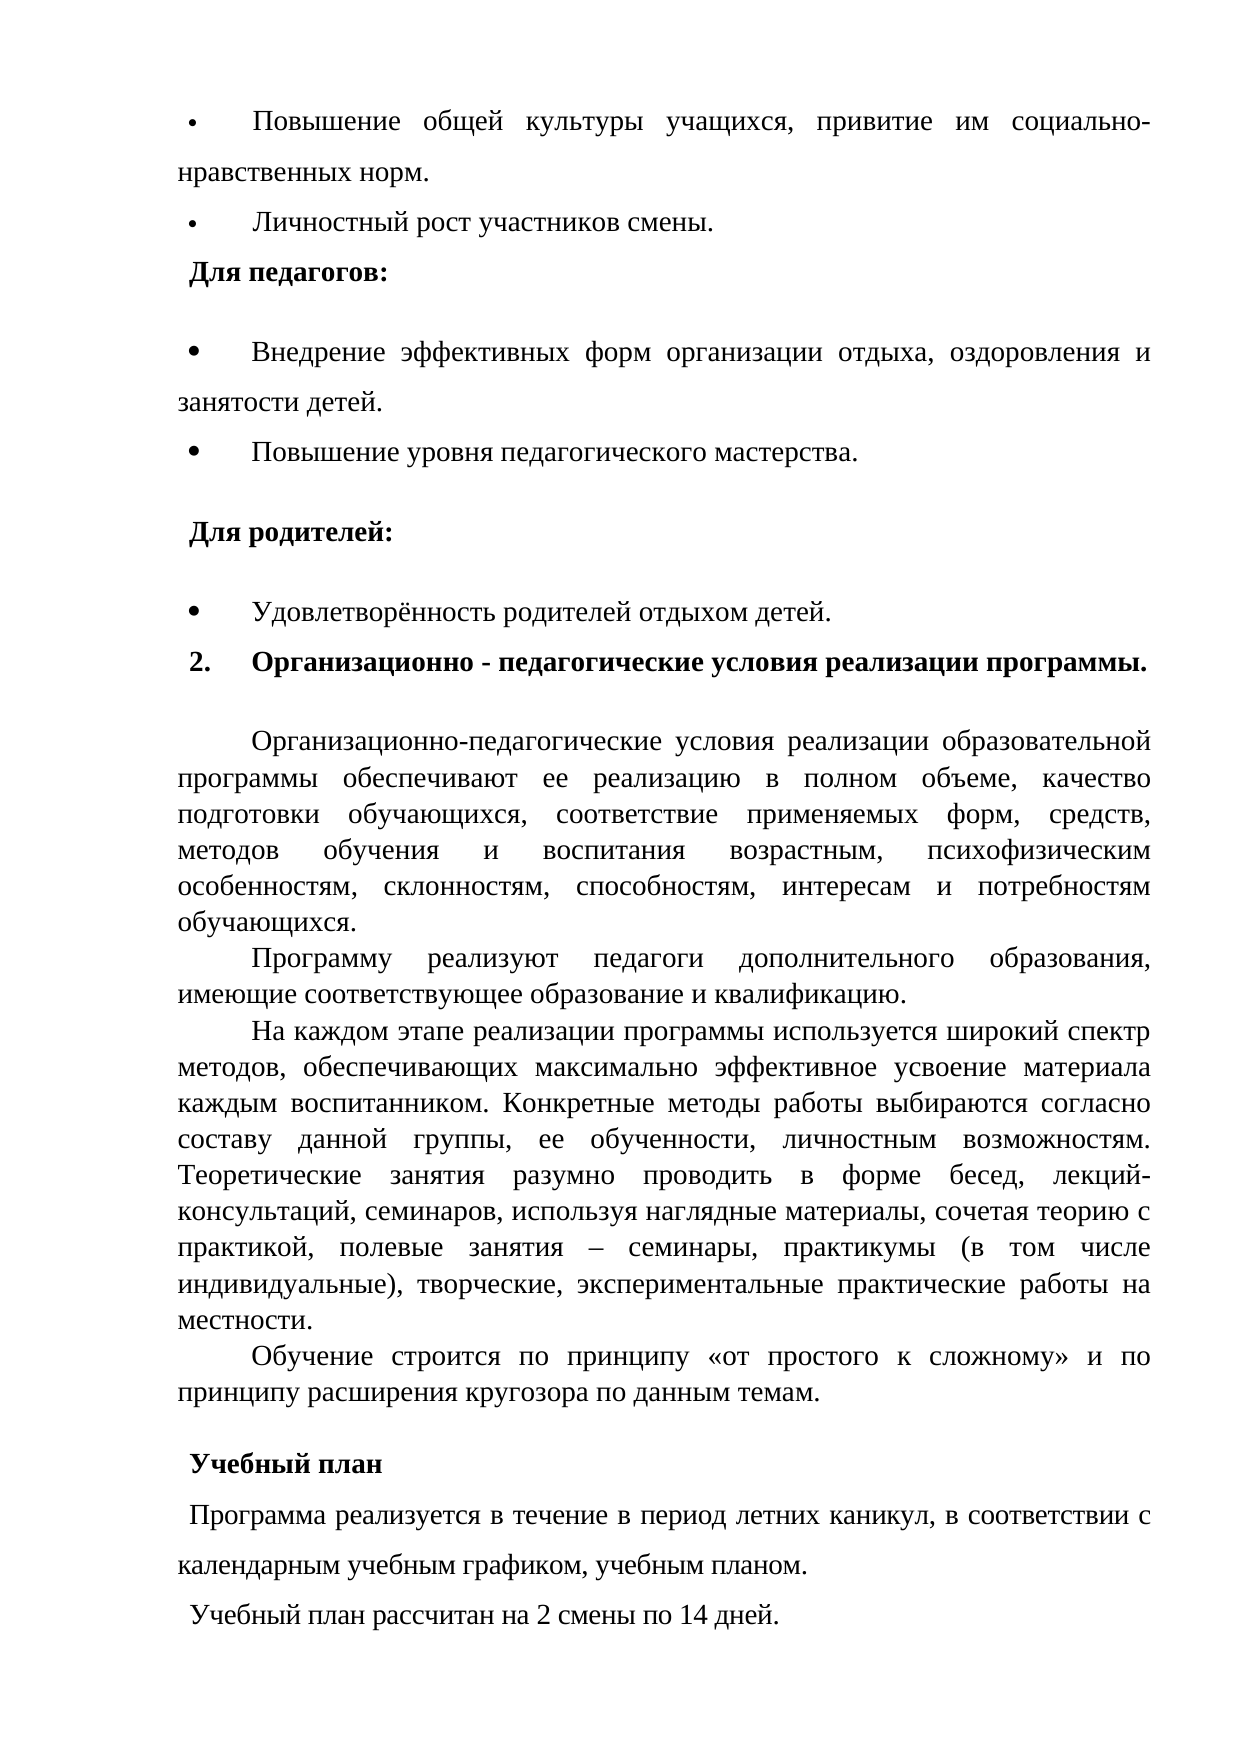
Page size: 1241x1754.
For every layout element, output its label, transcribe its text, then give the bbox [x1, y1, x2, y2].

list Повышение общей культуры учащихся, привитие им социально-нравственных норм. [177, 103, 1152, 187]
list Личностный рост участников смены. [177, 204, 1152, 238]
text Программу реализуют педагоги дополнительного образования, имеющие соответствующее образование и квалификацию. [177, 940, 1152, 1010]
list Повышение уровня педагогического мастерства. [177, 434, 1152, 468]
list Организационно - педагогические условия реализации программы. [177, 644, 1152, 678]
list Внедрение эффективных форм организации отдыха, оздоровления и занятости детей. [177, 334, 1152, 418]
text Обучение строится по принципу «от простого к сложному» и по принципу расширения кругозора по данным темам. [177, 1338, 1152, 1408]
text На каждом этапе реализации программы используется широкий спектр методов, обеспечивающих максимально эффективное усвоение материала каждым воспитанником. Конкретные методы работы выбираются согласно составу данной группы, ее обученности, личностным возможностям. Теоретические занятия разумно проводить в форме бесед, лекций-консультаций, семинаров, используя наглядные материалы, сочетая теорию с практикой, полевые занятия – семинары, практикумы (в том числе индивидуальные), творческие, экспериментальные практические работы на местности. [177, 1013, 1152, 1335]
text Организационно-педагогические условия реализации образовательной программы обеспечивают ее реализацию в полном объеме, качество подготовки обучающихся, соответствие применяемых форм, средств, методов обучения и воспитания возрастным, психофизическим особенностям, склонностям, способностям, интересам и потребностям обучающихся. [177, 723, 1152, 938]
list Удовлетворённость родителей отдыхом детей. [177, 594, 1152, 627]
text Для педагогов: [177, 254, 1152, 288]
text Учебный план рассчитан на 2 смены по 14 дней. [177, 1597, 1152, 1631]
text Программа реализуется в течение в период летних каникул, в соответствии с календарным учебным графиком, учебным планом. [177, 1497, 1152, 1581]
text Для родителей: [177, 514, 1152, 548]
text Учебный план [177, 1446, 1152, 1480]
